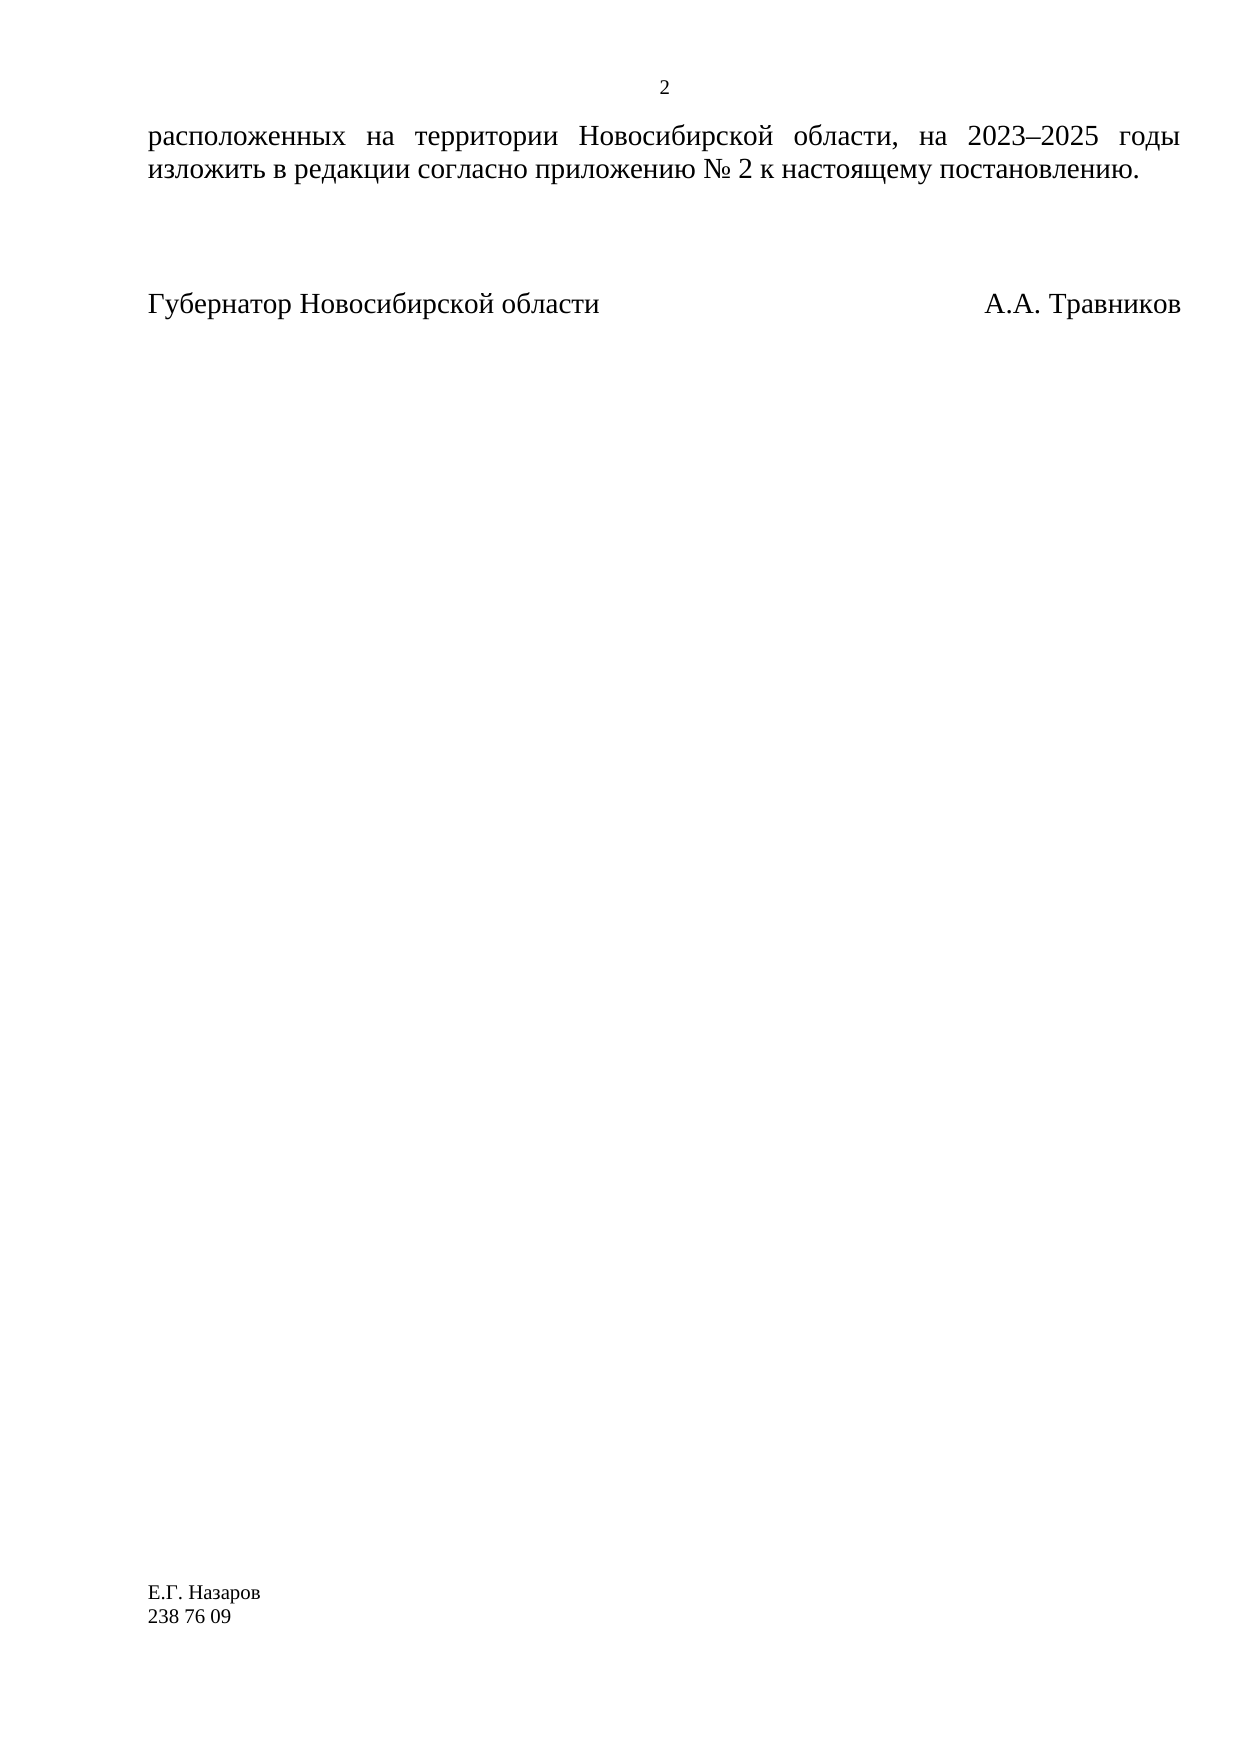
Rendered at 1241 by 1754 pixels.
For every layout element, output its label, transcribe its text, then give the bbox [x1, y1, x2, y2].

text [148, 118, 1181, 185]
text 238 76 09 [148, 1604, 1181, 1628]
text Губернатор Новосибирской области А.А. Травников [148, 286, 1181, 348]
text Е.Г. Назаров [148, 1580, 1181, 1604]
